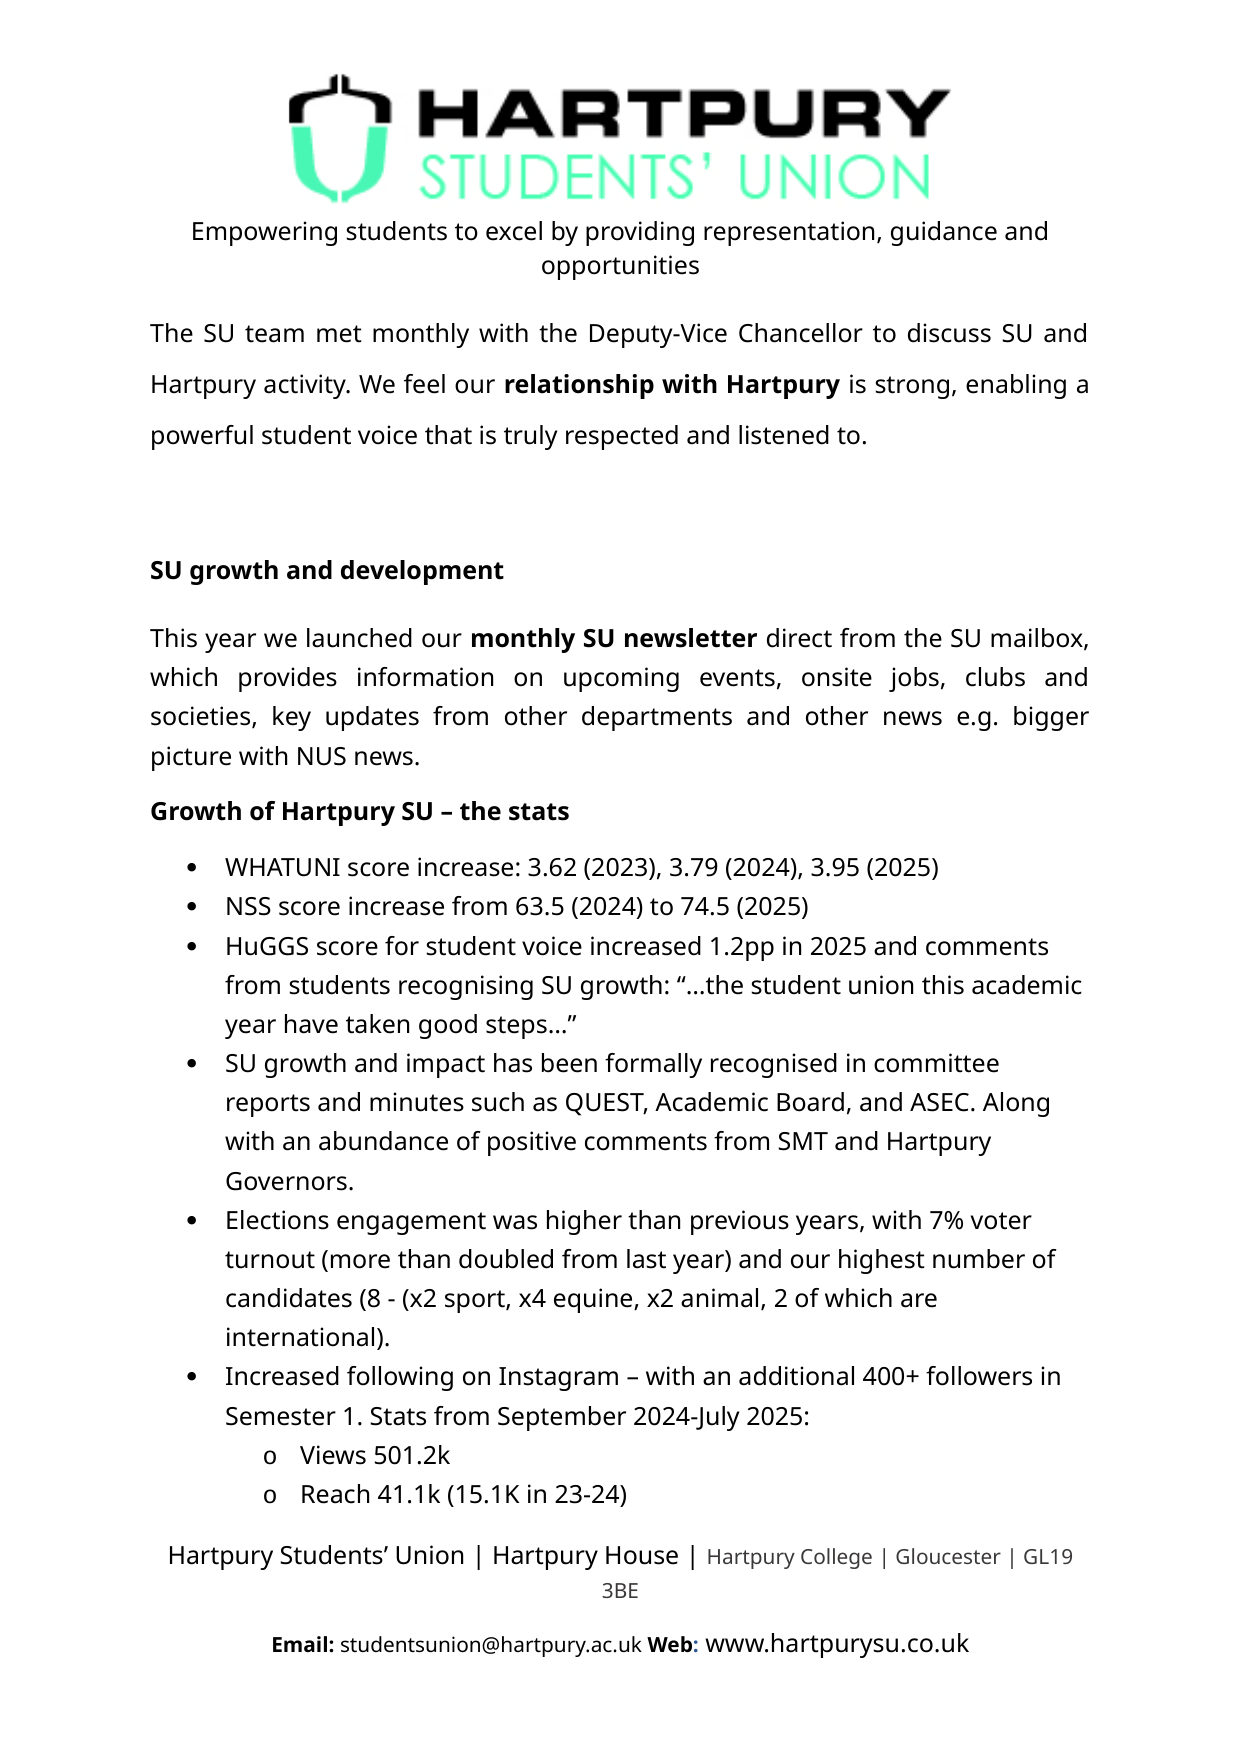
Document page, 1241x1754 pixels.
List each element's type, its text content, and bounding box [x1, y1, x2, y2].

list Elections engagement was higher than previous years, with 7% voter turnout (more than doubled from last year) and our highest number of candidates (8 - (x2 sport, x4 equine, x2 animal, 2 of which are international). [187, 1202, 1090, 1354]
list NSS score increase from 63.5 (2024) to 74.5 (2025) [187, 889, 1090, 923]
list HuGGS score for student voice increased 1.2pp in 2025 and comments from students recognising SU growth: “…the student union this academic year have taken good steps…” [187, 928, 1090, 1041]
list Reach 41.1k (15.1K in 23-24) [262, 1477, 1090, 1511]
text Growth of Hartpury SU – the stats [150, 794, 1090, 828]
picture [288, 73, 952, 214]
list WHATUNI score increase: 3.62 (2023), 3.79 (2024), 3.95 (2025) [187, 850, 1090, 884]
list SU growth and impact has been formally recognised in committee reports and minutes such as QUEST, Academic Board, and ASEC. Along with an abundance of positive comments from SMT and Hartpury Governors. [187, 1046, 1090, 1197]
text This year we launched our monthly SU newsletter direct from the SU mailbox, which provides information on upcoming events, onsite jobs, clubs and societies, key updates from other departments and other news e.g. bigger picture with NUS news. [150, 621, 1090, 772]
text SU growth and development [150, 553, 1090, 587]
text The SU team met monthly with the Deputy-Vice Chancellor to discuss SU and Hartpury activity. We feel our relationship with Hartpury is strong, enabling a powerful student voice that is truly respected and listened to. [150, 316, 1090, 452]
list Increased following on Instagram – with an additional 400+ followers in Semester 1. Stats from September 2024-July 2025: [187, 1359, 1090, 1432]
list Views 501.2k [262, 1437, 1090, 1472]
